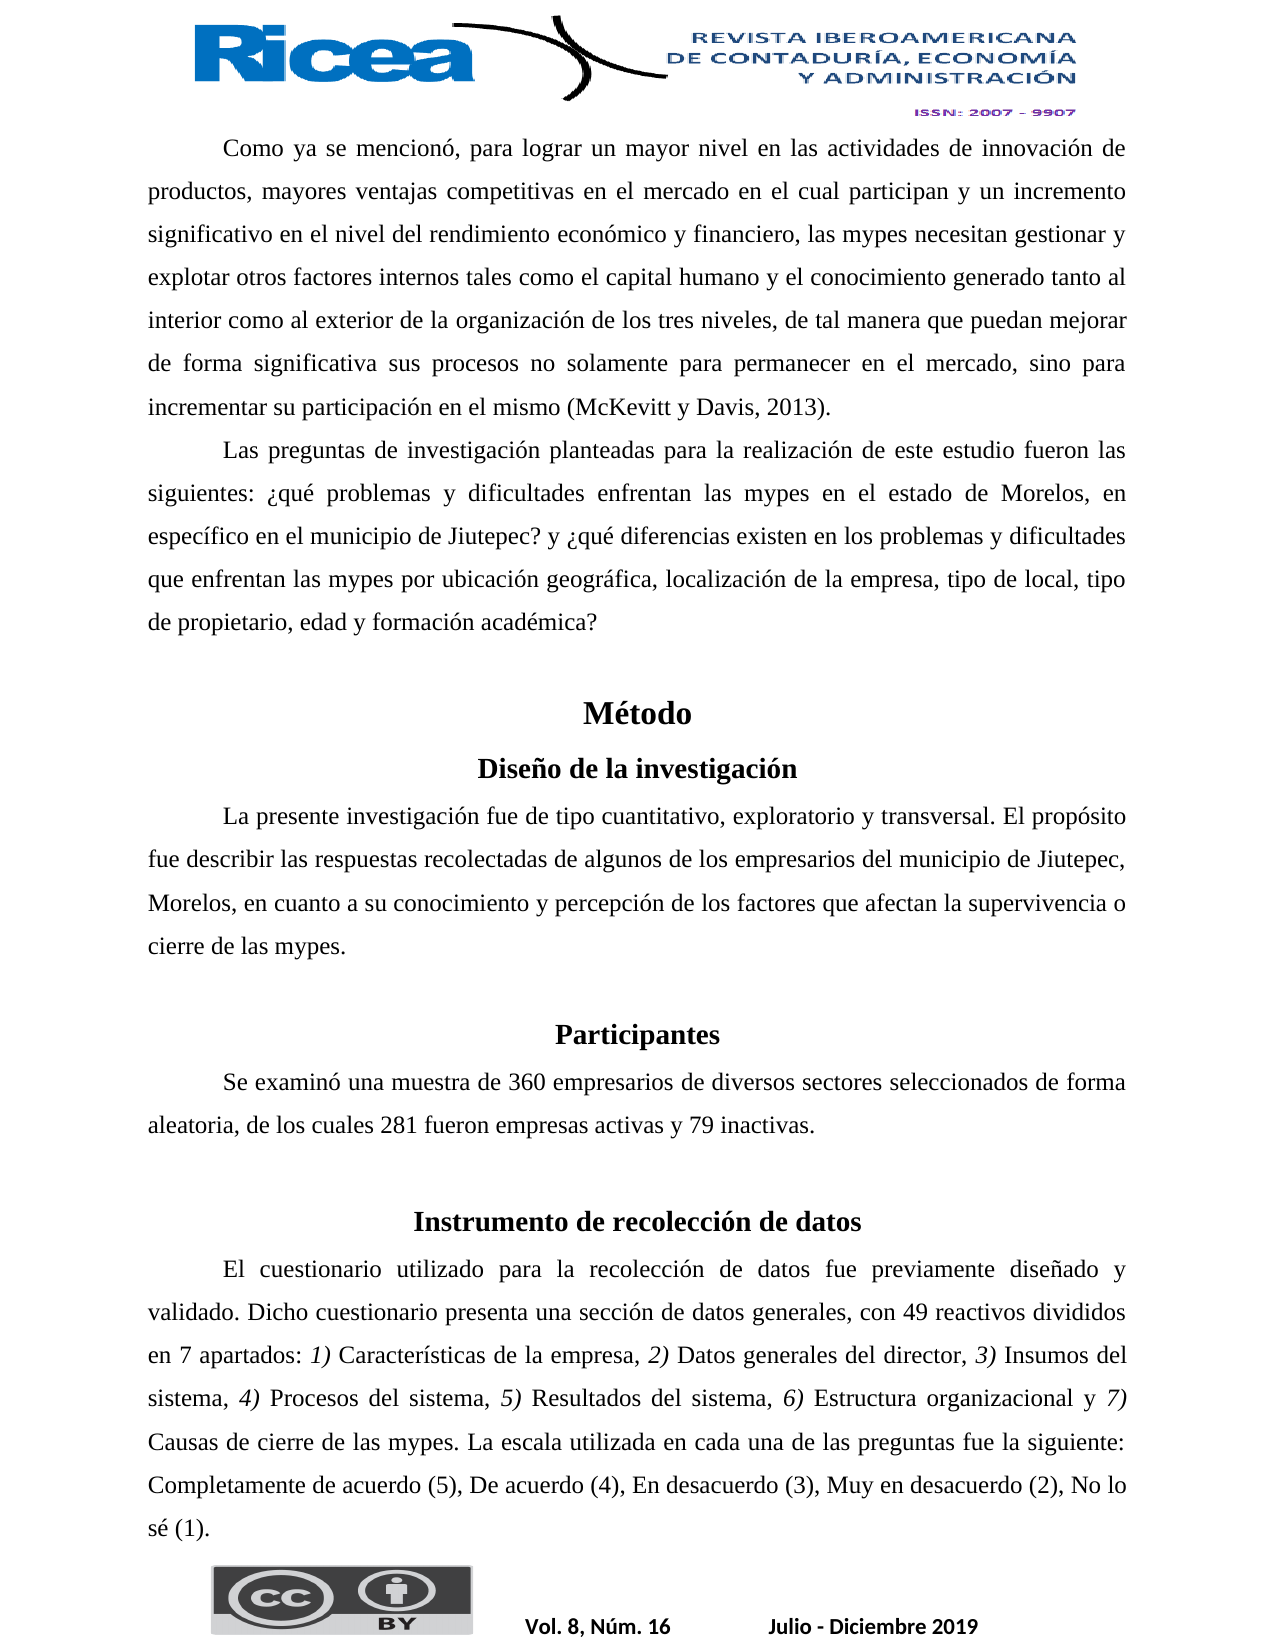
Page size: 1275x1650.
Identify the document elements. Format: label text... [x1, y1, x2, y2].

text Instrumento de recolección de datos [148, 1204, 1127, 1237]
text La presente investigación fue de tipo cuantitativo, exploratorio y transversal. El propósito fue describir las respuestas recolectadas de algunos de los empresarios del municipio de Jiutepec, Morelos, en cuanto a su conocimiento y percepción de los factores que afectan la supervivencia o cierre de las mypes. [148, 801, 1127, 959]
text Participantes [148, 1017, 1127, 1051]
text Las preguntas de investigación planteadas para la realización de este estudio fueron las siguientes: ¿qué problemas y dificultades enfrentan las mypes en el estado de Morelos, en específico en el municipio de Jiutepec? y ¿qué diferencias existen en los problemas y dificultades que enfrentan las mypes por ubicación geográfica, localización de la empresa, tipo de local, tipo de propietario, edad y formación académica? [148, 435, 1127, 636]
text Se examinó una muestra de 360 empresarios de diversos sectores seleccionados de forma aleatoria, de los cuales 281 fueron empresas activas y 79 inactivas. [148, 1067, 1127, 1139]
text Como ya se mencionó, para lograr un mayor nivel en las actividades de innovación de productos, mayores ventajas competitivas en el mercado en el cual participan y un incremento significativo en el nivel del rendimiento económico y financiero, las mypes necesitan gestionar y explotar otros factores internos tales como el capital humano y el conocimiento generado tanto al interior como al exterior de la organización de los tres niveles, de tal manera que puedan mejorar de forma significativa sus procesos no solamente para permanecer en el mercado, sino para incrementar su participación en el mismo (McKevitt y Davis, 2013). [148, 133, 1127, 420]
text El cuestionario utilizado para la recolección de datos fue previamente diseñado y validado. Dicho cuestionario presenta una sección de datos generales, con 49 reactivos divididos en 7 apartados: 1) Características de la empresa, 2) Datos generales del director, 3) Insumos del sistema, 4) Procesos del sistema, 5) Resultados del sistema, 6) Estructura organizacional y 7) Causas de cierre de las mypes. La escala utilizada en cada una de las preguntas fue la siguiente: Completamente de acuerdo (5), De acuerdo (4), En desacuerdo (3), Muy en desacuerdo (2), No lo sé (1). [148, 1254, 1127, 1542]
picture [210, 1565, 474, 1635]
text Diseño de la investigación [148, 751, 1127, 784]
text Método [148, 693, 1127, 732]
